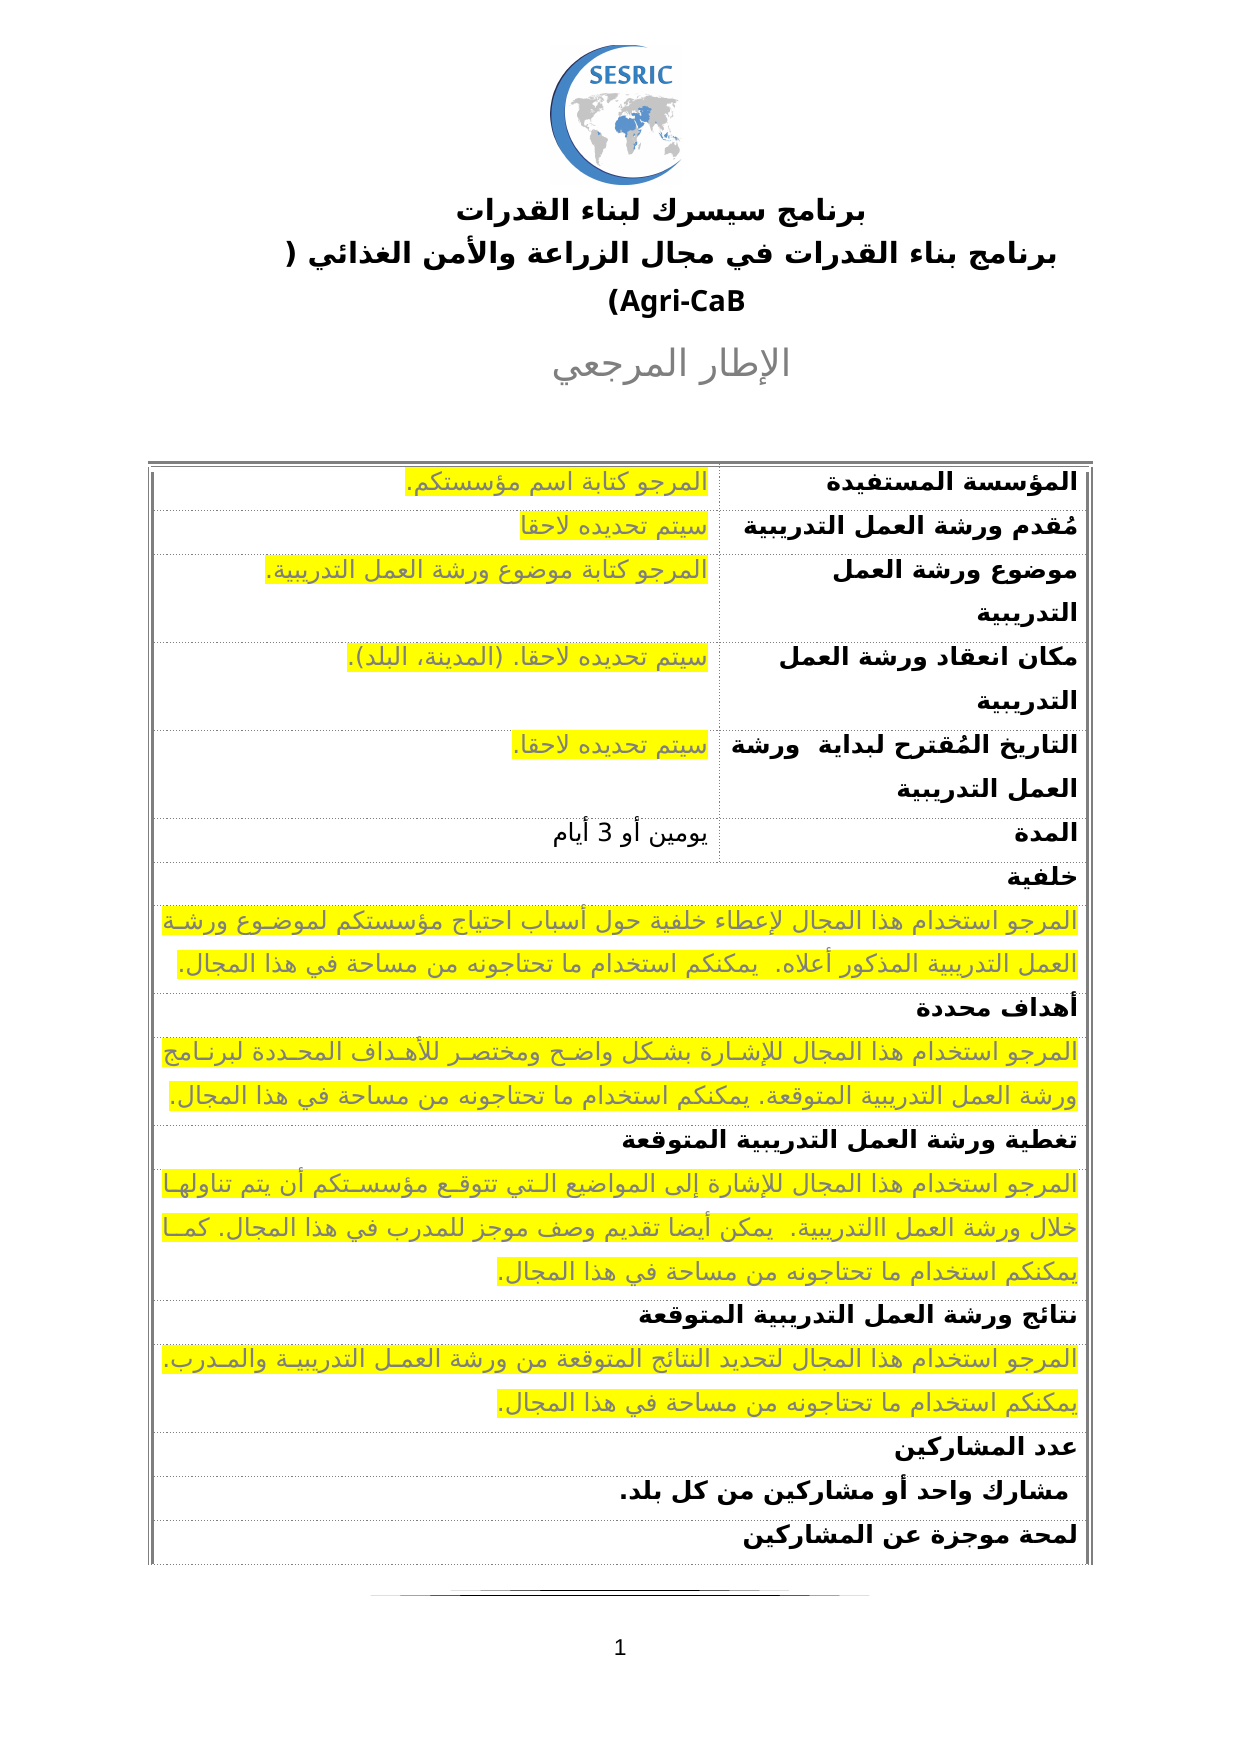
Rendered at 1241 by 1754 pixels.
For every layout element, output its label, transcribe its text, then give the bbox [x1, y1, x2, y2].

table_cell التاريخ المُقترح لبداية ورشة العمل التدريبية [719, 730, 1086, 817]
table_cell المرجو كتابة موضوع ورشة العمل التدريبية. [154, 554, 719, 642]
table_cell المدة [719, 818, 1086, 861]
table_header المؤسسة المستفيدة [719, 467, 1089, 510]
table_cell المرجو استخدام هذا المجال للإشارة بشكل واضح ومختصر للأهداف المحددة لبرنامج ورشة العمل التدريبية المتوقعة. يمكنكم استخدام ما تحتاجونه من مساحة في هذا المجال. [154, 1037, 1086, 1125]
table_cell يومين أو 3 أيام [154, 818, 719, 861]
table_cell المرجو استخدام هذا المجال لإعطاء خلفية حول أسباب احتياج مؤسستكم لموضوع ورشة العمل التدريبية المذكور أعلاه. يمكنكم استخدام ما تحتاجونه من مساحة في هذا المجال. [154, 905, 1086, 993]
table_cell المرجو استخدام هذا المجال للإشارة إلى المواضيع التي تتوقع مؤسستكم أن يتم تناولها خلال ورشة العمل االتدريبية. يمكن أيضا تقديم وصف موجز للمدرب في هذا المجال. كما يمكنكم استخدام ما تحتاجونه من مساحة في هذا المجال. [154, 1169, 1086, 1300]
table_cell لمحة موجزة عن المشاركين [154, 1520, 1086, 1564]
table_cell أهداف محددة [154, 993, 1086, 1037]
table_cell مُقدم ورشة العمل التدريبية [719, 510, 1086, 554]
table_cell مكان انعقاد ورشة العمل التدريبية [719, 642, 1086, 730]
table_cell تغطية ورشة العمل التدريبية المتوقعة [154, 1125, 1086, 1169]
table_cell عدد المشاركين [154, 1432, 1086, 1476]
table_cell سيتم تحديده لاحقا. [154, 730, 719, 817]
table_cell خلفية [154, 861, 1086, 905]
picture [550, 45, 683, 185]
table_header المرجو كتابة اسم مؤسستكم. [151, 467, 719, 510]
table_cell موضوع ورشة العمل التدريبية [719, 554, 1086, 642]
table_cell سيتم تحديده لاحقا [154, 510, 719, 554]
table_cell المرجو استخدام هذا المجال لتحديد النتائج المتوقعة من ورشة العمل التدريبية والمدرب. يمكنكم استخدام ما تحتاجونه من مساحة في هذا المجال. [154, 1344, 1086, 1432]
table_cell سيتم تحديده لاحقا. (المدينة، البلد). [154, 642, 719, 730]
table_cell مشارك واحد أو مشاركين من كل بلد. [154, 1476, 1086, 1520]
table_cell نتائج ورشة العمل التدريبية المتوقعة [154, 1300, 1086, 1344]
